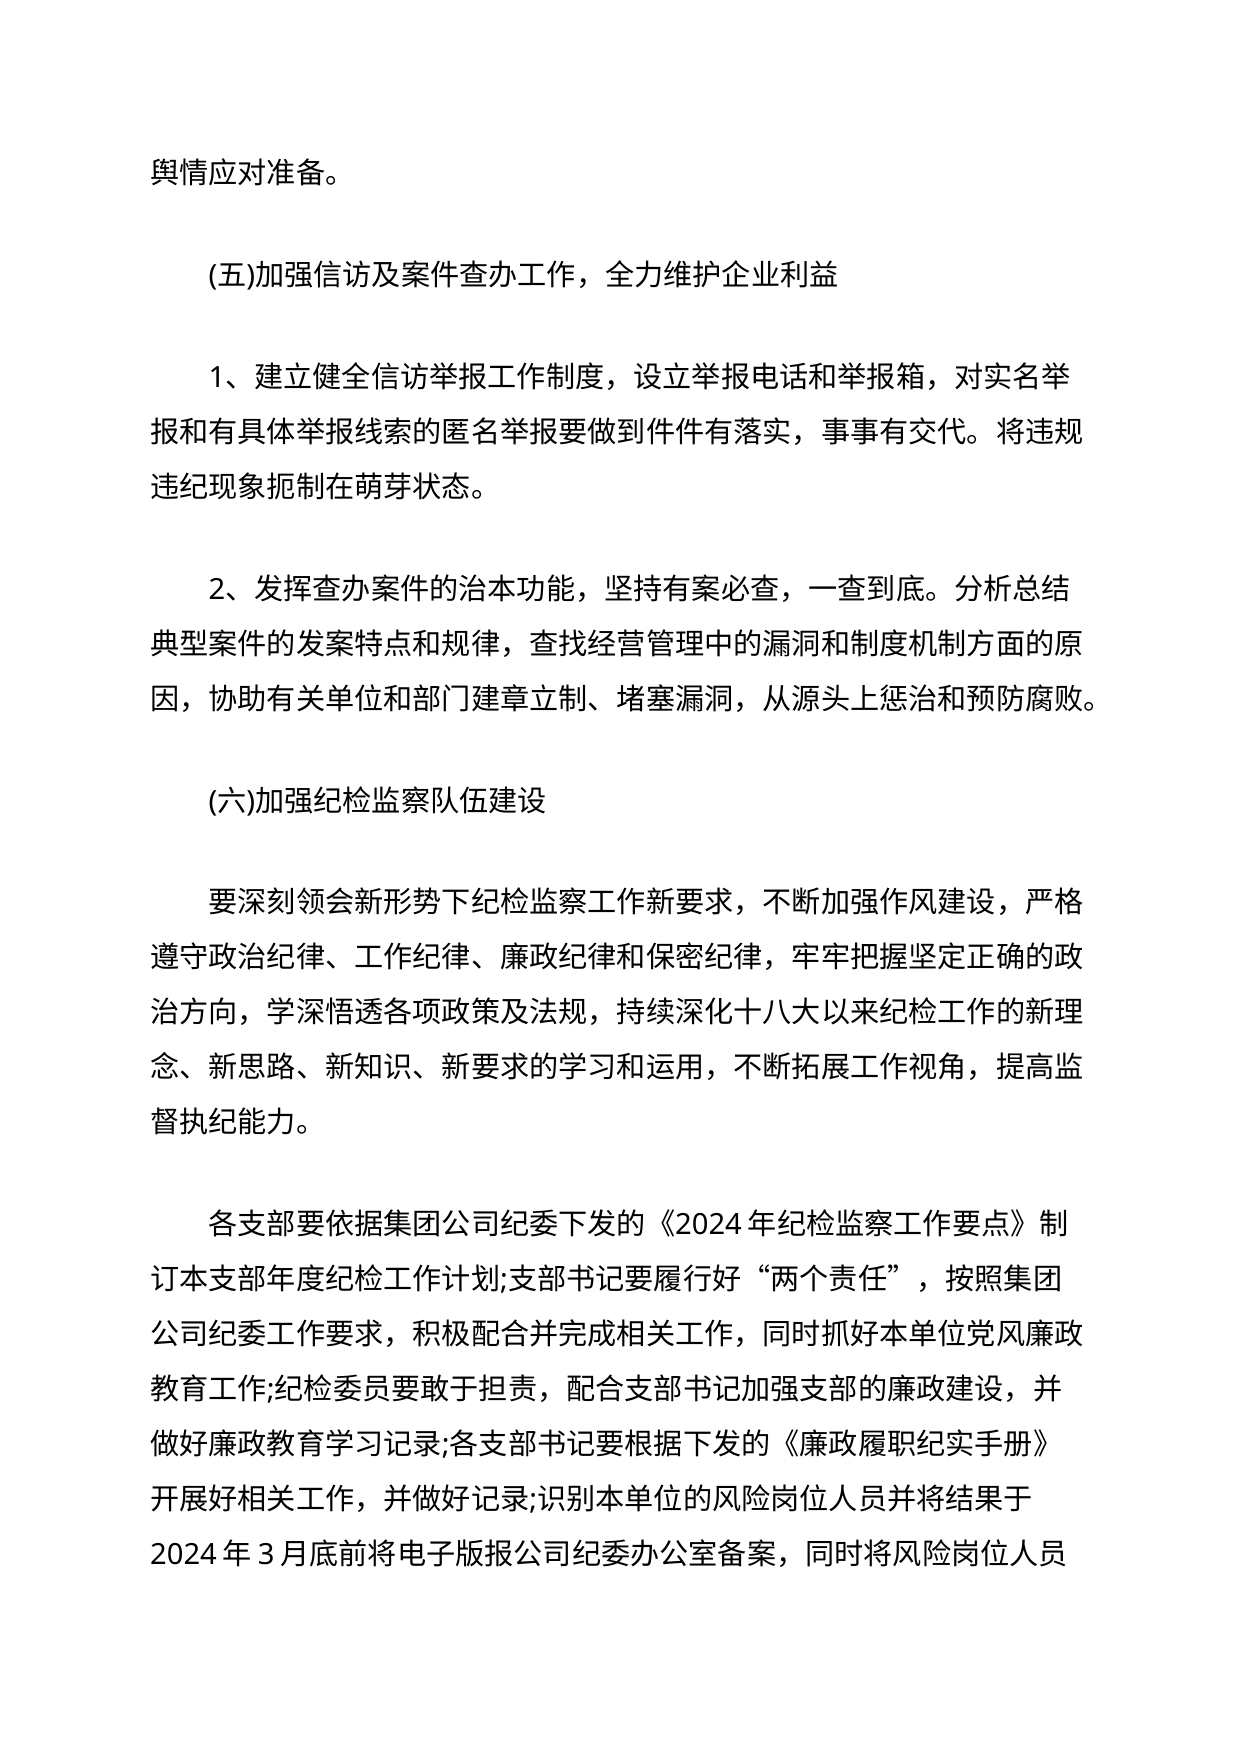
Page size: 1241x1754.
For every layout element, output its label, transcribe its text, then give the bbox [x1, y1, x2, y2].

text 1、建立健全信访举报工作制度，设立举报电话和举报箱，对实名举报和有具体举报线索的匿名举报要做到件件有落实，事事有交代。将违规违纪现象扼制在萌芽状态。 [150, 354, 1090, 506]
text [150, 150, 1090, 192]
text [150, 1200, 1090, 1573]
text (五)加强信访及案件查办工作，全力维护企业利益 [150, 252, 1090, 294]
text 要深刻领会新形势下纪检监察工作新要求，不断加强作风建设，严格遵守政治纪律、工作纪律、廉政纪律和保密纪律，牢牢把握坚定正确的政治方向，学深悟透各项政策及法规，持续深化十八大以来纪检工作的新理念、新思路、新知识、新要求的学习和运用，不断拓展工作视角，提高监督执纪能力。 [150, 879, 1090, 1141]
text (六)加强纪检监察队伍建设 [150, 777, 1090, 819]
text 2、发挥查办案件的治本功能，坚持有案必查，一查到底。分析总结典型案件的发案特点和规律，查找经营管理中的漏洞和制度机制方面的原因，协助有关单位和部门建章立制、堵塞漏洞，从源头上惩治和预防腐败。 [150, 565, 1090, 718]
